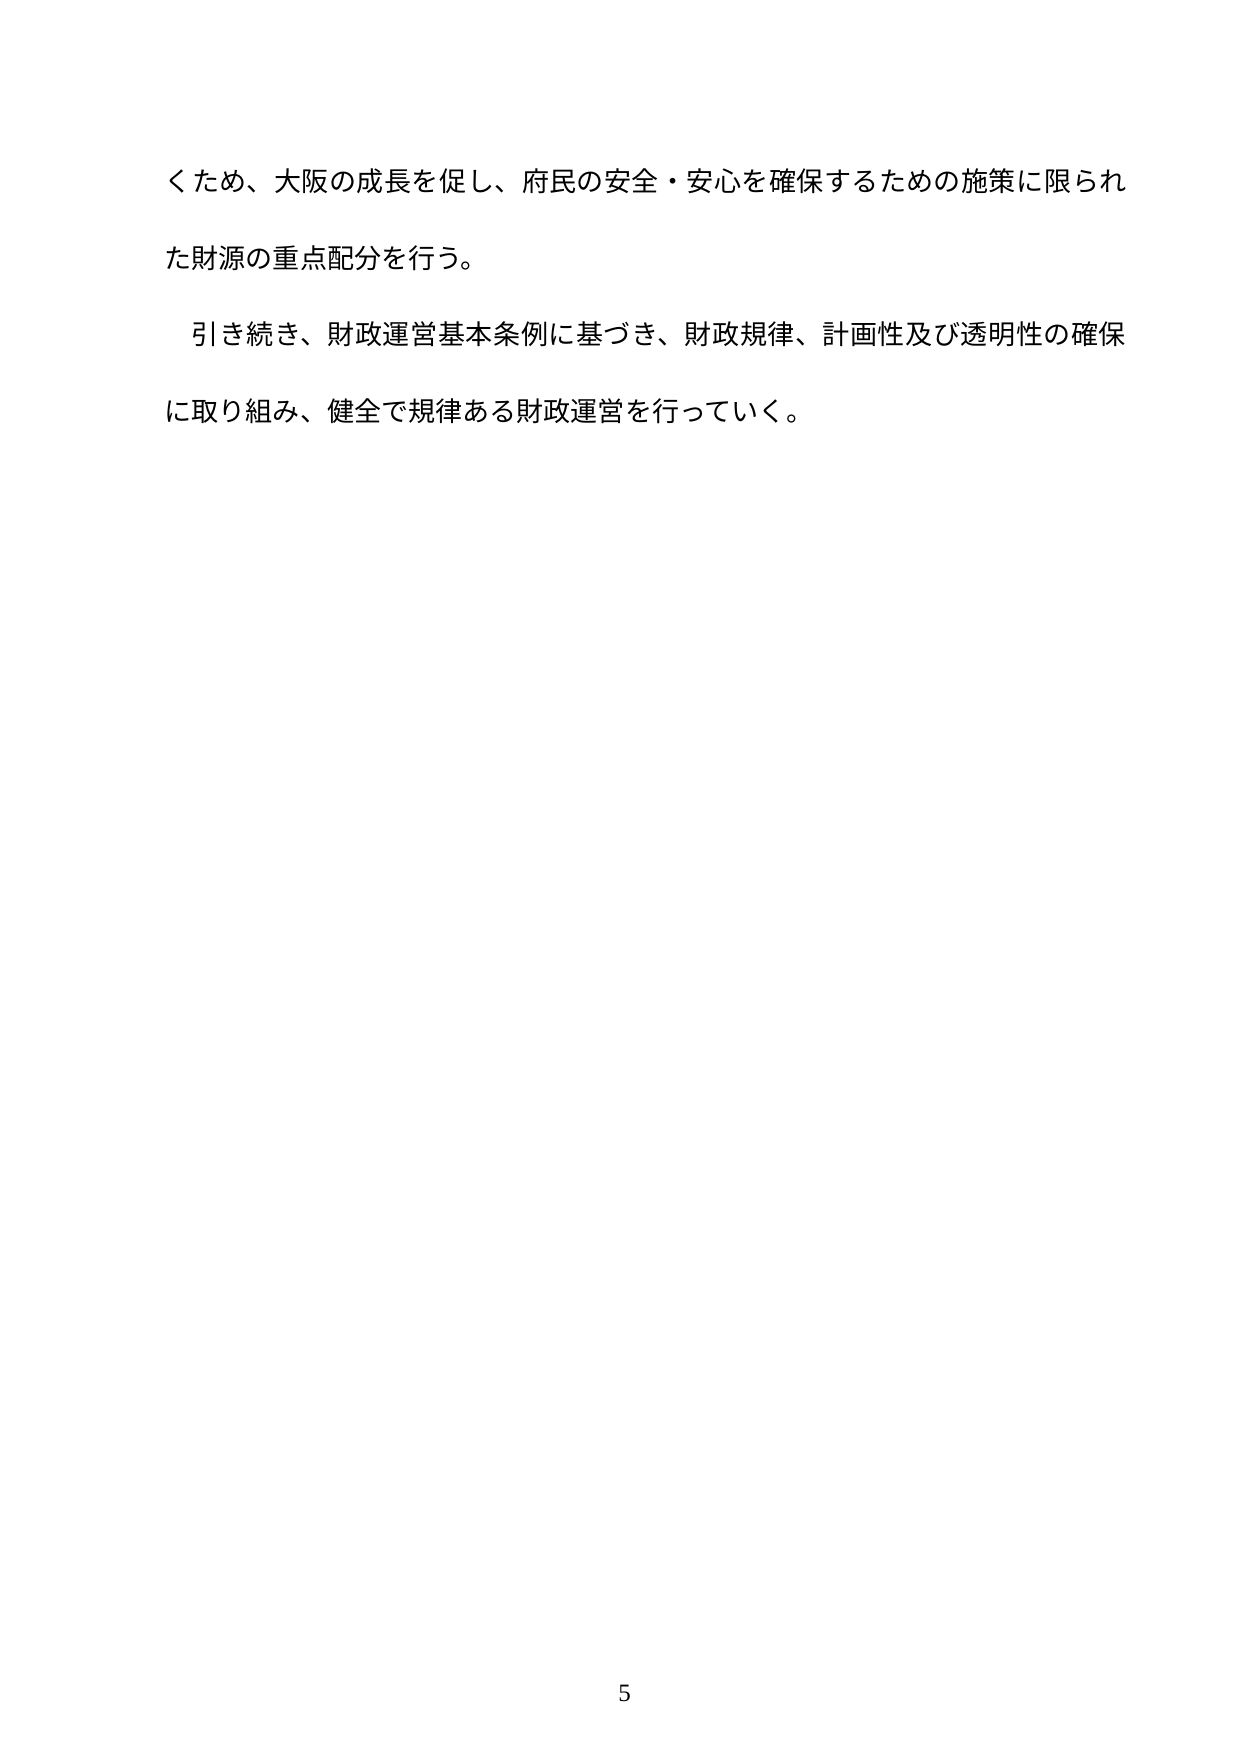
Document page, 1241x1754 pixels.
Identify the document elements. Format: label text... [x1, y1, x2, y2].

text 引き続き、財政運営基本条例に基づき、財政規律、計画性及び透明性の確保に取り組み、健全で規律ある財政運営を行っていく。 [164, 295, 1128, 448]
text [164, 142, 1128, 295]
